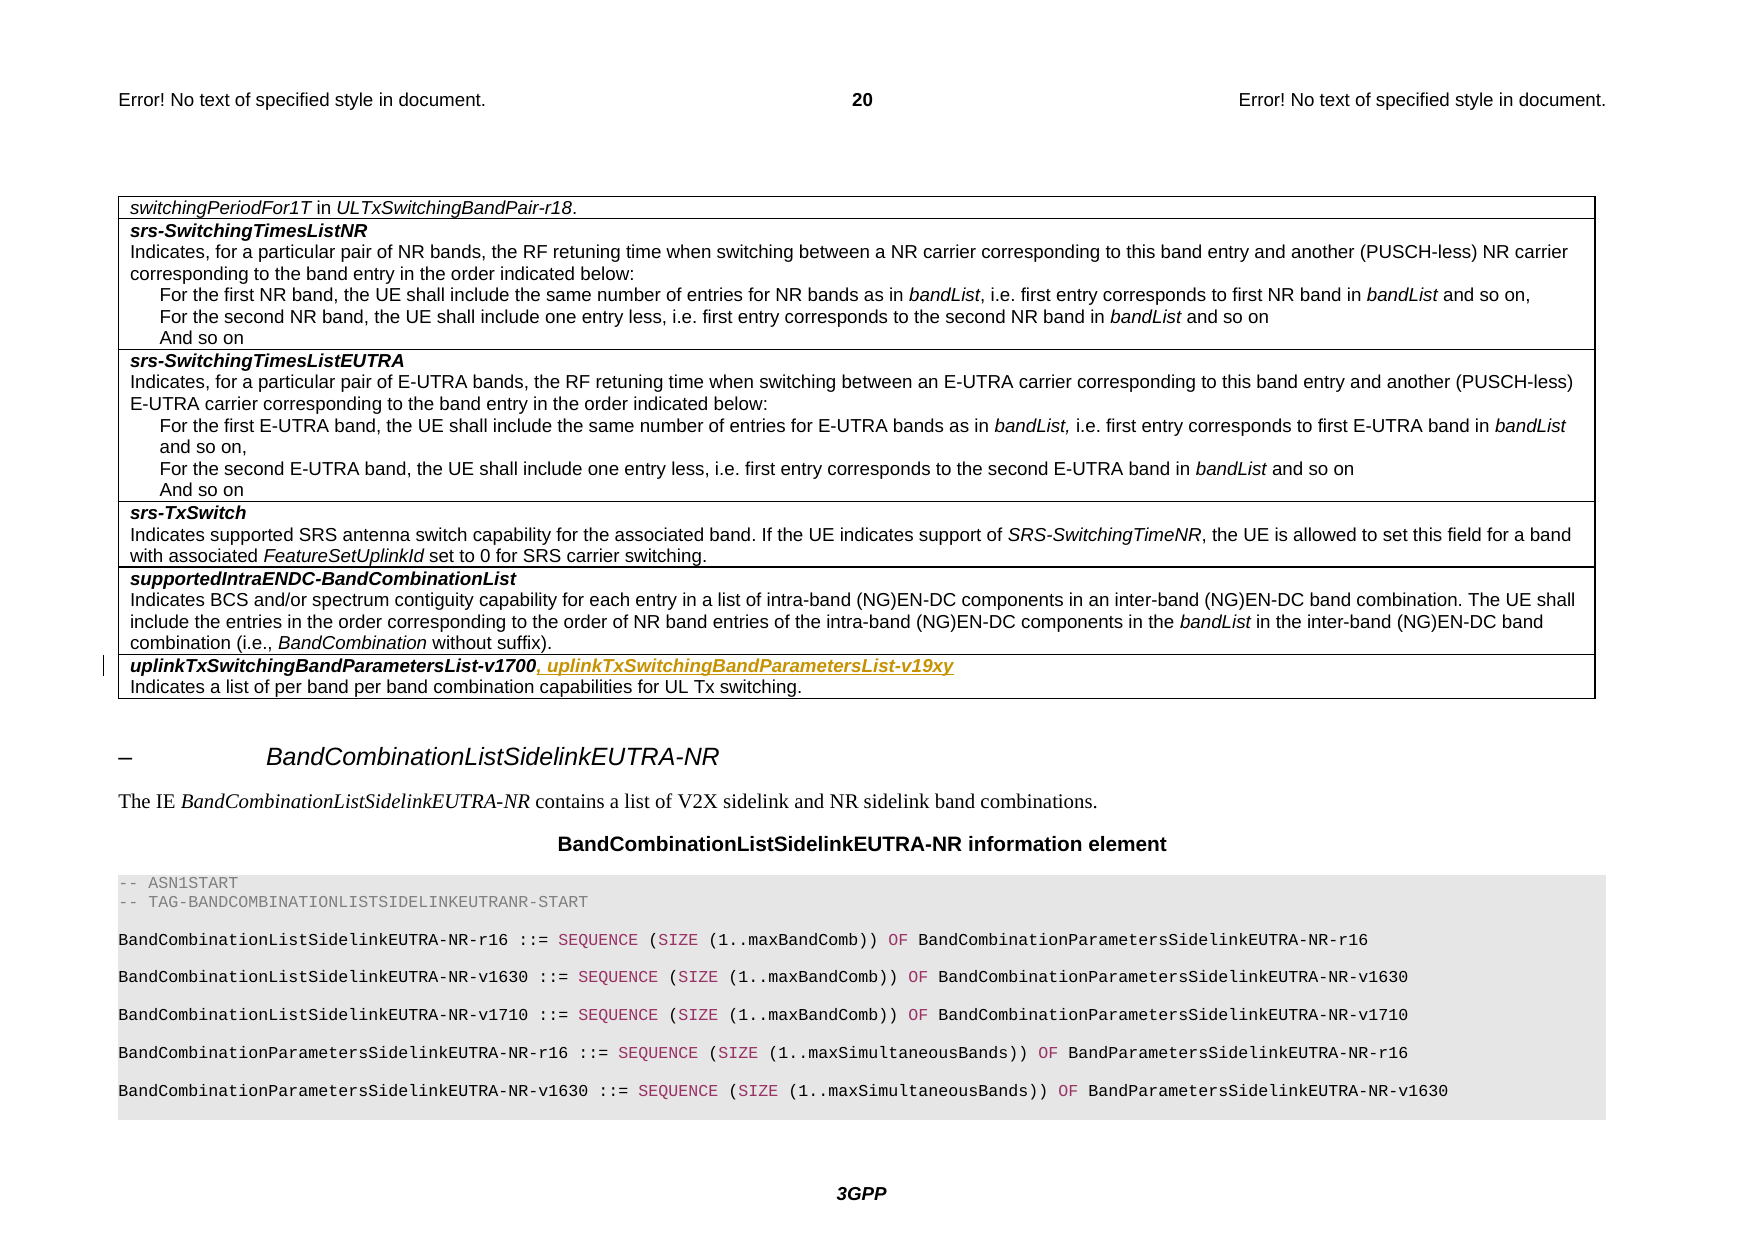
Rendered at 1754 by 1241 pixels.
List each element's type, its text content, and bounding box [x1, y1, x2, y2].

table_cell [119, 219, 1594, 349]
text BandCombinationParametersSidelinkEUTRA-NR-v1630 ::= SEQUENCE (SIZE (1..maxSimultaneousBands)) OF BandParametersSidelinkEUTRA-NR-v1630 [118, 1082, 1606, 1101]
text BandCombinationListSidelinkEUTRA-NR-v1710 ::= SEQUENCE (SIZE (1..maxBandComb)) OF BandCombinationParametersSidelinkEUTRA-NR-v1710 [118, 1007, 1606, 1026]
text -- ASN1START [118, 875, 1606, 894]
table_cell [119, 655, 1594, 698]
text BandCombinationListSidelinkEUTRA-NR-v1630 ::= SEQUENCE (SIZE (1..maxBandComb)) OF BandCombinationParametersSidelinkEUTRA-NR-v1630 [118, 969, 1606, 988]
text -- TAG-BANDCOMBINATIONLISTSIDELINKEUTRANR-START [118, 894, 1606, 912]
text The IE BandCombinationListSidelinkEUTRA-NR contains a list of V2X sidelink and NR sidelink band combinations. [118, 789, 1606, 813]
text BandCombinationListSidelinkEUTRA-NR-r16 ::= SEQUENCE (SIZE (1..maxBandComb)) OF BandCombinationParametersSidelinkEUTRA-NR-r16 [118, 931, 1606, 950]
text BandCombinationParametersSidelinkEUTRA-NR-r16 ::= SEQUENCE (SIZE (1..maxSimultaneousBands)) OF BandParametersSidelinkEUTRA-NR-r16 [118, 1044, 1606, 1063]
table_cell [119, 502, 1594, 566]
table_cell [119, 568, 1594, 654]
subtitle – BandCombinationListSidelinkEUTRA-NR [118, 742, 1606, 771]
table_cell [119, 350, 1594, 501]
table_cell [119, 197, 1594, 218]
text BandCombinationListSidelinkEUTRA-NR information element [118, 832, 1606, 856]
